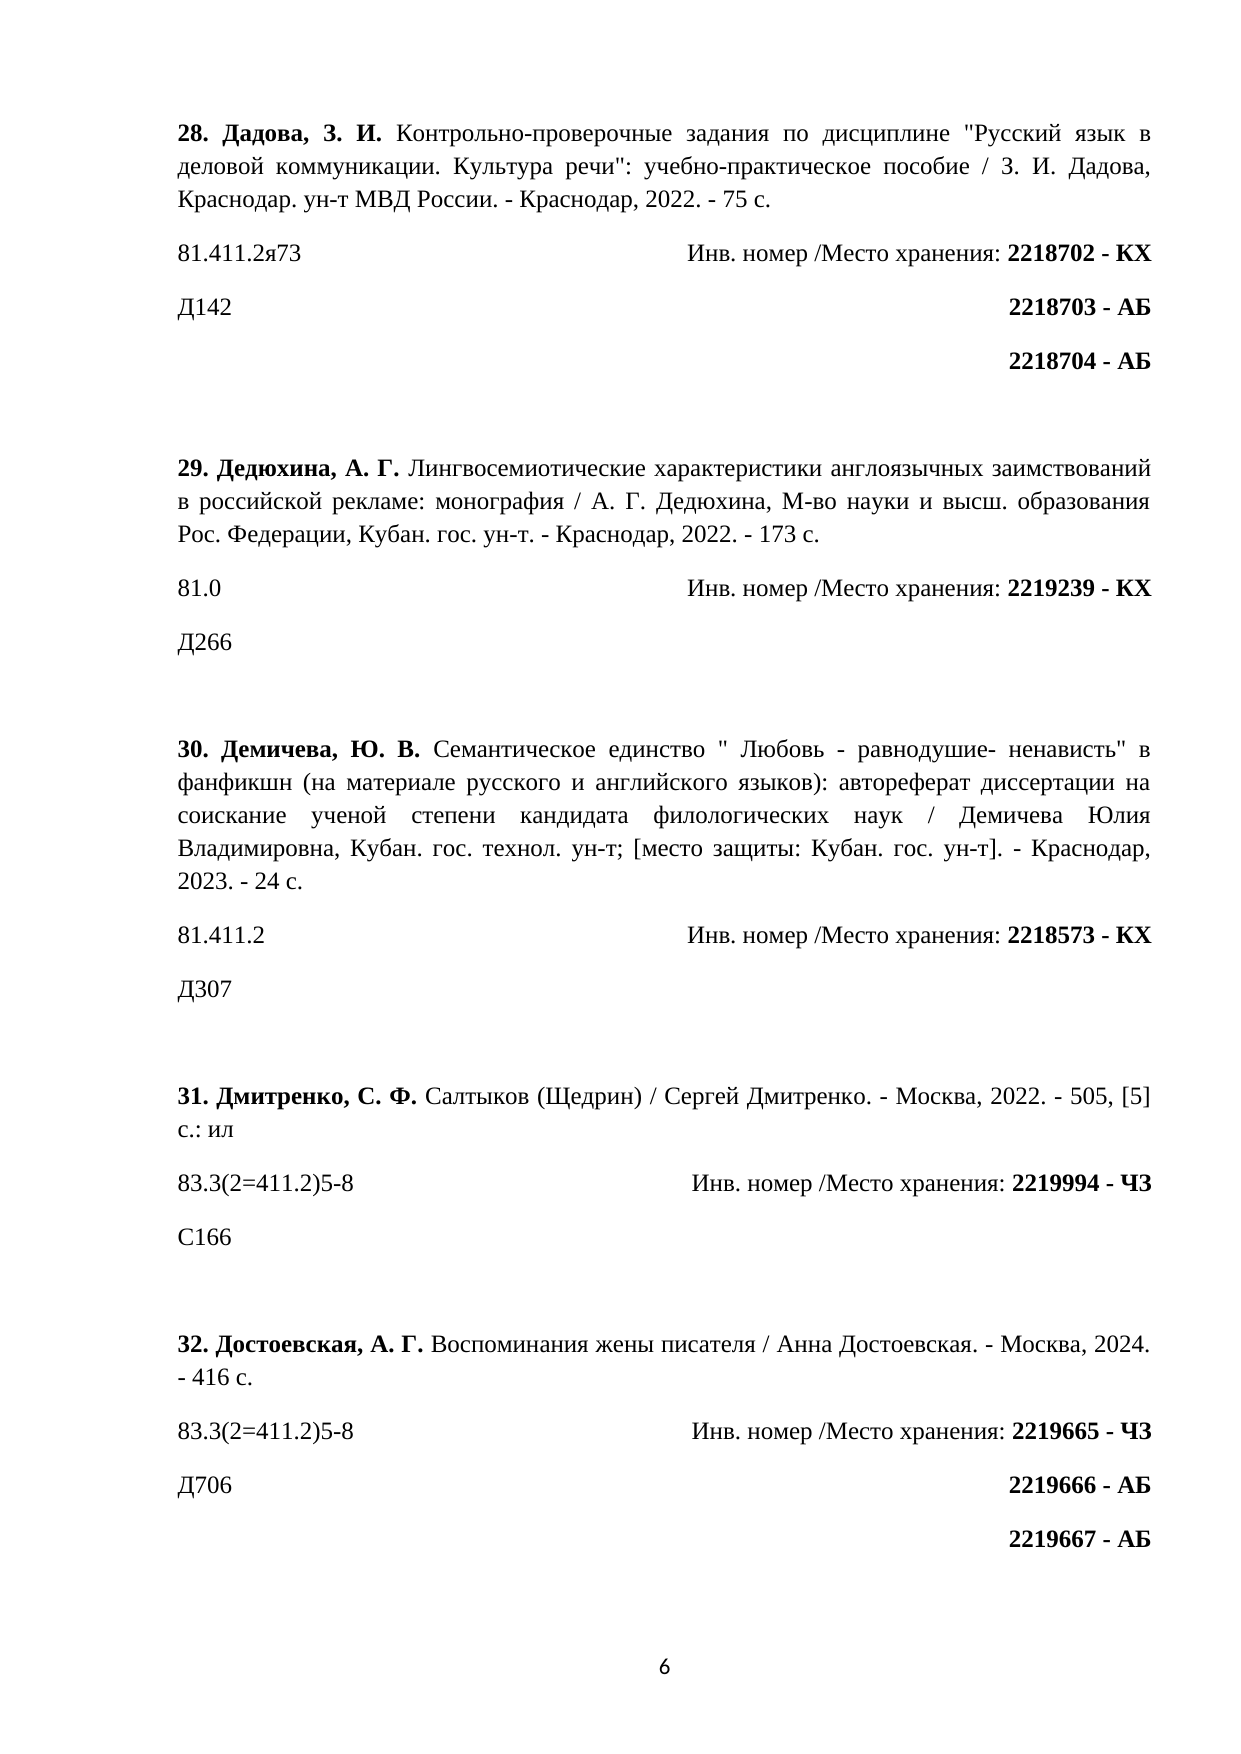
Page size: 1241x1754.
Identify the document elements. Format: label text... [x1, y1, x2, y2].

text 28. Дадова, З. И. Контрольно-проверочные задания по дисциплине "Русский язык в деловой коммуникации. Культура речи": учебно-практическое пособие / З. И. Дадова, Краснодар. ун-т МВД России. - Краснодар, 2022. - 75 с. [177, 118, 1152, 213]
table_header 81.411.2 Д307 [166, 920, 565, 1027]
table_header Инв. номер /Место хранения: 2219665 - ЧЗ 2219666 - АБ 2219667 - АБ [565, 1416, 1163, 1577]
text 31. Дмитренко, С. Ф. Салтыков (Щедрин) / Сергей Дмитренко. - Москва, 2022. - 505, [5] с.: ил [177, 1081, 1152, 1143]
table_header Инв. номер /Место хранения: 2218573 - КХ [565, 920, 1163, 1027]
table_header Инв. номер /Место хранения: 2218702 - КХ 2218703 - АБ 2218704 - АБ [565, 238, 1163, 399]
text 30. Демичева, Ю. В. Семантическое единство " Любовь - равнодушие- ненависть" в фанфикшн (на материале русского и английского языков): автореферат диссертации на соискание ученой степени кандидата филологических наук / Демичева Юлия Владимировна, Кубан. гос. технол. ун-т; [место защиты: Кубан. гос. ун-т]. - Краснодар, 2023. - 24 с. [177, 734, 1152, 895]
table_header 81.411.2я73 Д142 [166, 238, 565, 399]
table_header Инв. номер /Место хранения: 2219994 - ЧЗ [565, 1168, 1163, 1275]
table_header 81.0 Д266 [166, 573, 565, 680]
text 32. Достоевская, А. Г. Воспоминания жены писателя / Анна Достоевская. - Москва, 2024. - 416 с. [177, 1329, 1152, 1391]
text 29. Дедюхина, А. Г. Лингвосемиотические характеристики англоязычных заимствований в российской рекламе: монография / А. Г. Дедюхина, М-во науки и высш. образования Рос. Федерации, Кубан. гос. ун-т. - Краснодар, 2022. - 173 с. [177, 453, 1152, 548]
table_header Инв. номер /Место хранения: 2219239 - КХ [565, 573, 1163, 680]
table_header 83.3(2=411.2)5-8 С166 [166, 1168, 565, 1275]
table_header 83.3(2=411.2)5-8 Д706 [166, 1416, 565, 1577]
